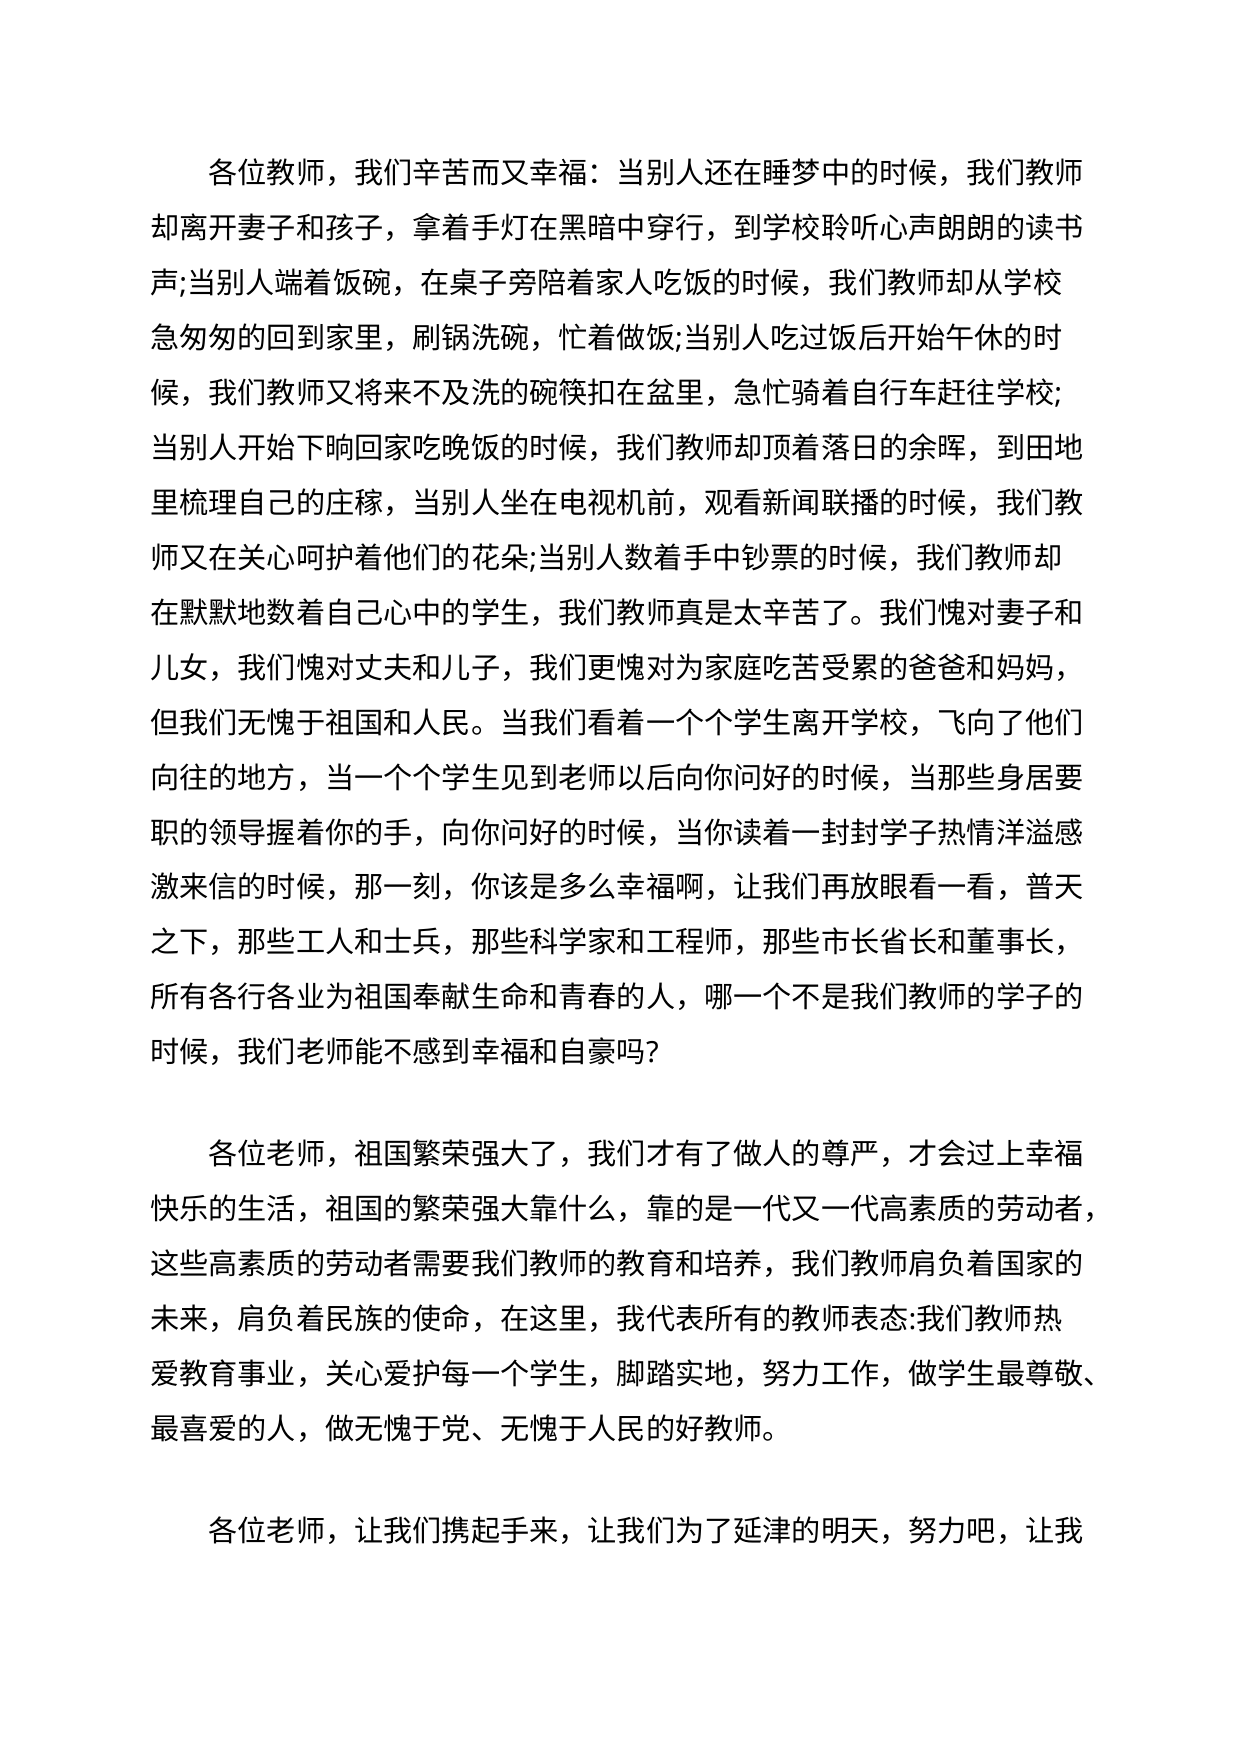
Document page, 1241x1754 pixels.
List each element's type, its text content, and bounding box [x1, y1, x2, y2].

text 各位教师，我们辛苦而又幸福：当别人还在睡梦中的时候，我们教师却离开妻子和孩子，拿着手灯在黑暗中穿行，到学校聆听心声朗朗的读书声;当别人端着饭碗，在桌子旁陪着家人吃饭的时候，我们教师却从学校急匆匆的回到家里，刷锅洗碗，忙着做饭;当别人吃过饭后开始午休的时候，我们教师又将来不及洗的碗筷扣在盆里，急忙骑着自行车赶往学校;当别人开始下晌回家吃晚饭的时候，我们教师却顶着落日的余晖，到田地里梳理自己的庄稼，当别人坐在电视机前，观看新闻联播的时候，我们教师又在关心呵护着他们的花朵;当别人数着手中钞票的时候，我们教师却在默默地数着自己心中的学生，我们教师真是太辛苦了。我们愧对妻子和儿女，我们愧对丈夫和儿子，我们更愧对为家庭吃苦受累的爸爸和妈妈，但我们无愧于祖国和人民。当我们看着一个个学生离开学校，飞向了他们向往的地方，当一个个学生见到老师以后向你问好的时候，当那些身居要职的领导握着你的手，向你问好的时候，当你读着一封封学子热情洋溢感激来信的时候，那一刻，你该是多么幸福啊，让我们再放眼看一看，普天之下，那些工人和士兵，那些科学家和工程师，那些市长省长和董事长，所有各行各业为祖国奉献生命和青春的人，哪一个不是我们教师的学子的时候，我们老师能不感到幸福和自豪吗? [150, 150, 1090, 1071]
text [150, 1507, 1090, 1549]
text 各位老师，祖国繁荣强大了，我们才有了做人的尊严，才会过上幸福快乐的生活，祖国的繁荣强大靠什么，靠的是一代又一代高素质的劳动者，这些高素质的劳动者需要我们教师的教育和培养，我们教师肩负着国家的未来，肩负着民族的使命，在这里，我代表所有的教师表态:我们教师热爱教育事业，关心爱护每一个学生，脚踏实地，努力工作，做学生最尊敬、最喜爱的人，做无愧于党、无愧于人民的好教师。 [150, 1131, 1090, 1448]
